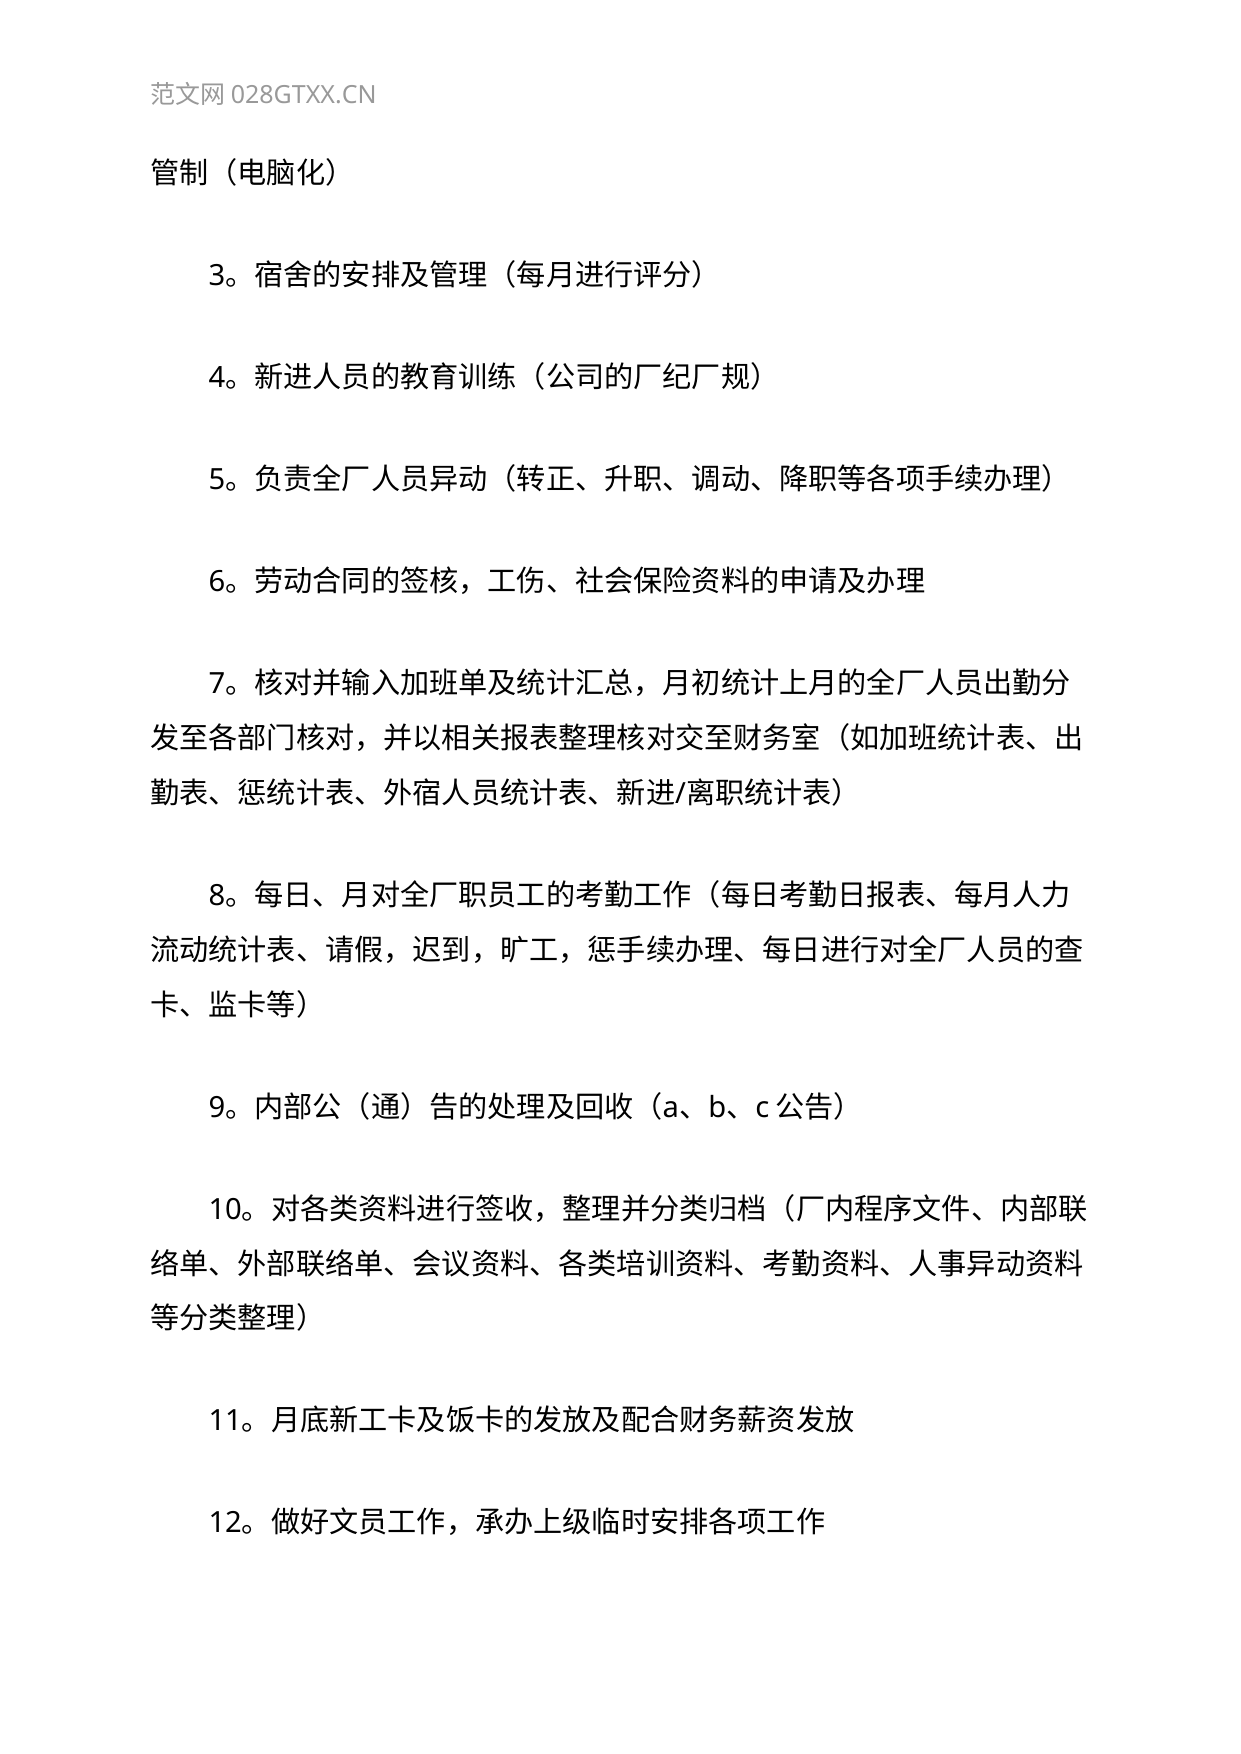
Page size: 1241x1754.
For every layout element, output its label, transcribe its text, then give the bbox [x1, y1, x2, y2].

text 6。劳动合同的签核，工伤、社会保险资料的申请及办理 [150, 558, 1090, 600]
text 10。对各类资料进行签收，整理并分类归档（厂内程序文件、内部联络单、外部联络单、会议资料、各类培训资料、考勤资料、人事异动资料等分类整理） [150, 1185, 1090, 1337]
text 8。每日、月对全厂职员工的考勤工作（每日考勤日报表、每月人力流动统计表、请假，迟到，旷工，惩手续办理、每日进行对全厂人员的查卡、监卡等） [150, 872, 1090, 1024]
text 9。内部公（通）告的处理及回收（a、b、c公告） [150, 1083, 1090, 1126]
text 12。做好文员工作，承办上级临时安排各项工作 [150, 1499, 1090, 1541]
text 7。核对并输入加班单及统计汇总，月初统计上月的全厂人员出勤分发至各部门核对，并以相关报表整理核对交至财务室（如加班统计表、出勤表、惩统计表、外宿人员统计表、新进/离职统计表） [150, 660, 1090, 812]
text 5。负责全厂人员异动（转正、升职、调动、降职等各项手续办理） [150, 456, 1090, 498]
text 4。新进人员的教育训练（公司的厂纪厂规） [150, 354, 1090, 396]
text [150, 150, 1090, 192]
text 3。宿舍的安排及管理（每月进行评分） [150, 252, 1090, 294]
text 11。月底新工卡及饭卡的发放及配合财务薪资发放 [150, 1397, 1090, 1439]
